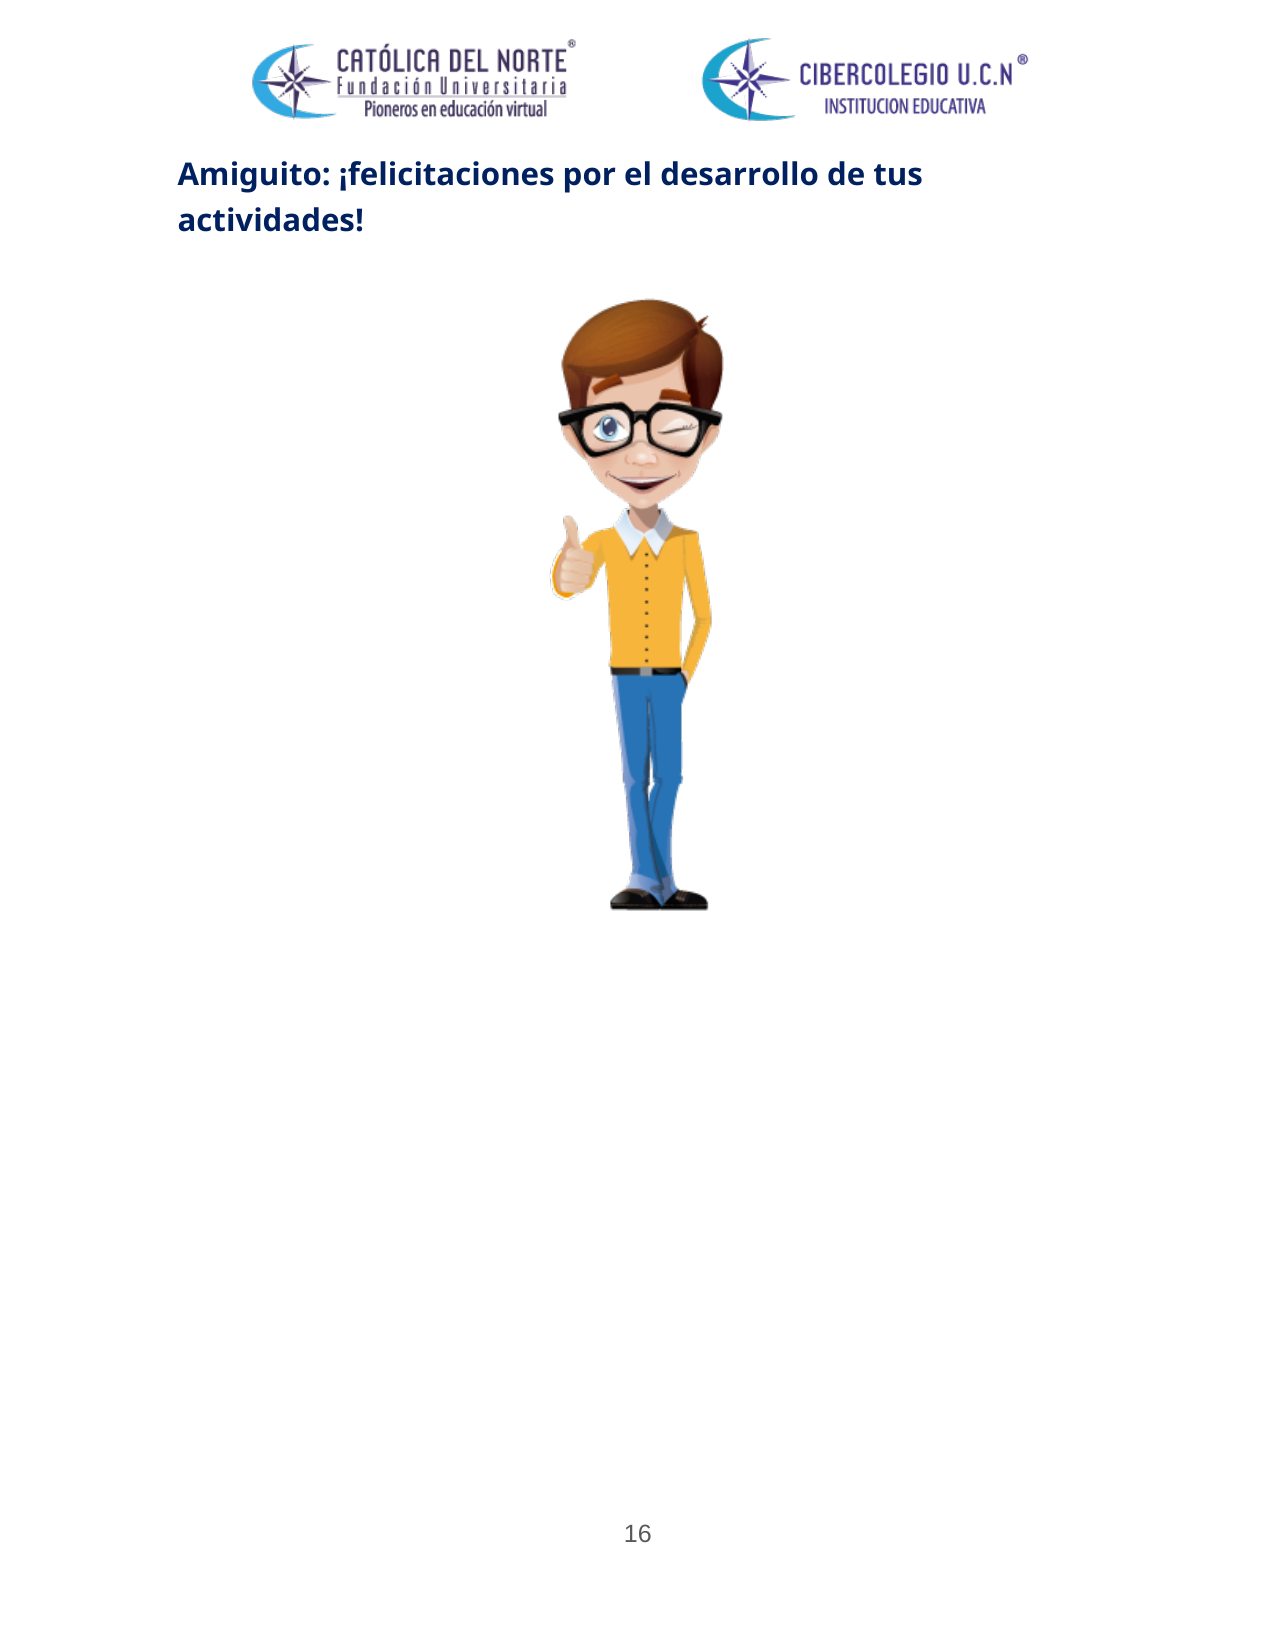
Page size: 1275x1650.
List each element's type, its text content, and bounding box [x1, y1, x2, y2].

picture [507, 291, 768, 917]
picture [672, 25, 1057, 133]
subtitle Amiguito: ¡felicitaciones por el desarrollo de tus actividades! [177, 152, 1098, 240]
picture [212, 22, 615, 135]
